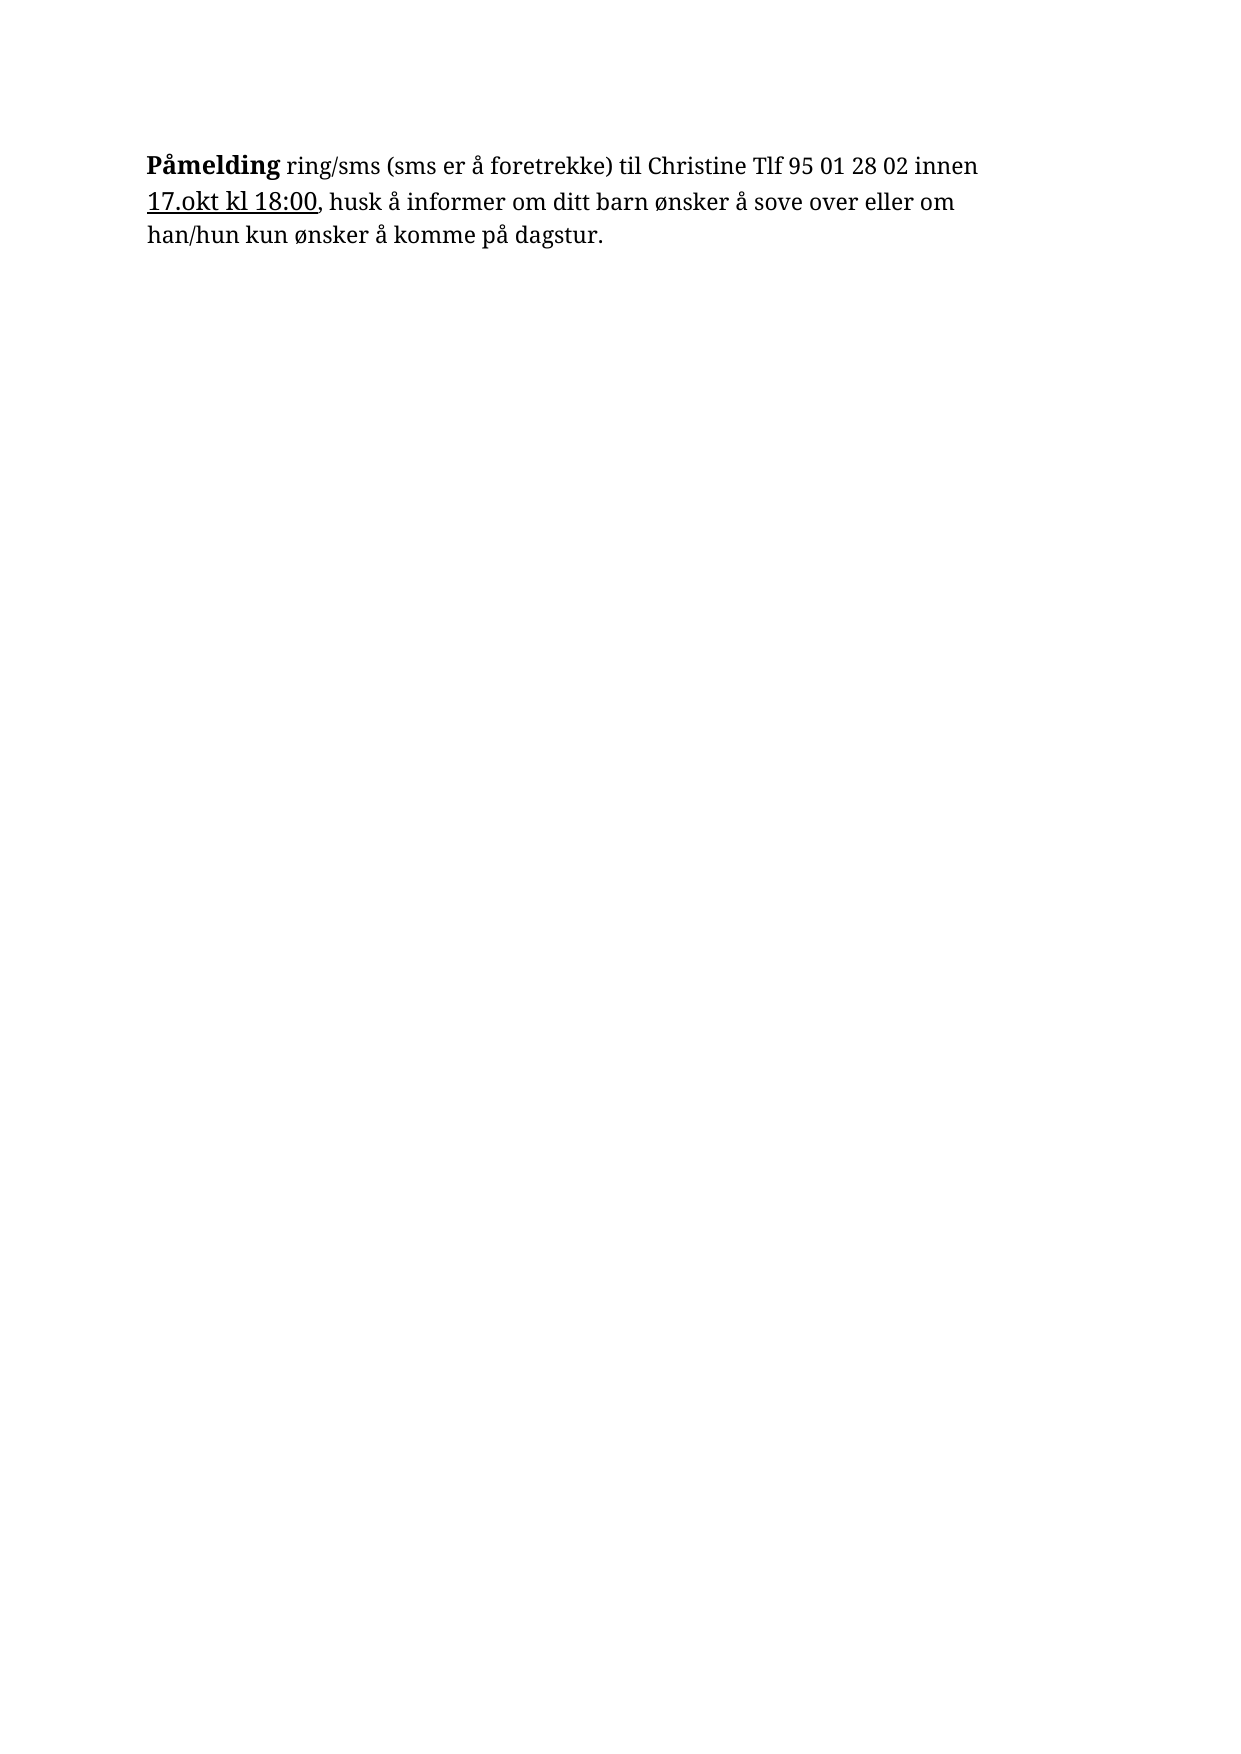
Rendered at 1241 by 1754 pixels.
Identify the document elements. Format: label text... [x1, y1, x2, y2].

text Påmelding ring/sms (sms er å foretrekke) til Christine Tlf 95 01 28 02 innen 17.okt kl 18:00, husk å informer om ditt barn ønsker å sove over eller om han/hun kun ønsker å komme på dagstur. [146, 147, 1047, 250]
